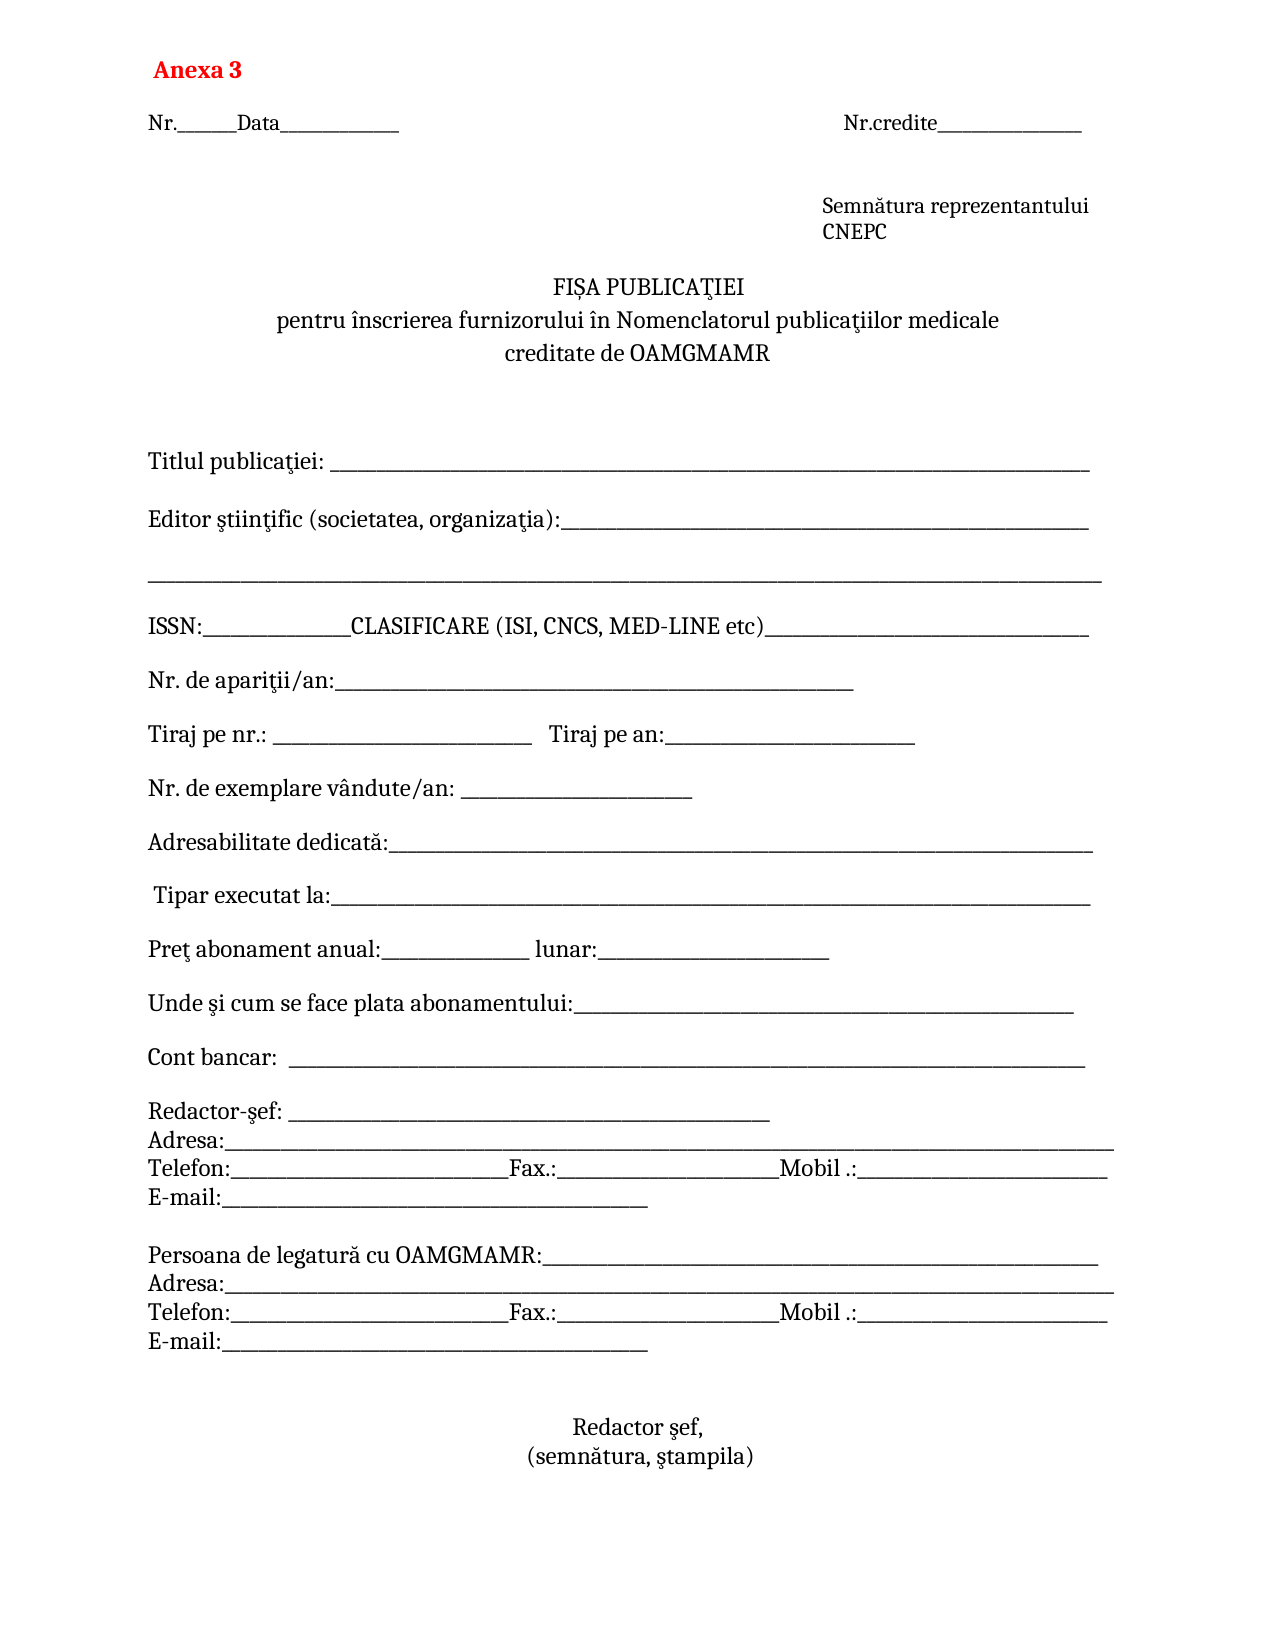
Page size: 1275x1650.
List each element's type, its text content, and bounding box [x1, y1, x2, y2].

text FIŞA PUBLICAŢIEI pentru înscrierea furnizorului în Nomenclatorul publicaţiilor medicale creditate de OAMGMAMR [148, 273, 1127, 368]
text Redactor-şef: ____________________________________________________ [148, 1097, 1127, 1126]
text Telefon:______________________________Fax.:________________________Mobil .:___________________________ [148, 1154, 1127, 1183]
text Unde şi cum se face plata abonamentului:______________________________________________________ [148, 989, 1127, 1018]
text Preţ abonament anual:________________ lunar:_________________________ [148, 935, 1127, 964]
text Adresabilitate dedicată:____________________________________________________________________________ [148, 828, 1127, 856]
text Nr._______Data______________ Nr.credite_________________ [148, 110, 1127, 136]
text Anexa 3 [148, 56, 1127, 85]
text Titlul publicaţiei: __________________________________________________________________________________ [148, 447, 1127, 476]
text Nr. de apariţii/an:________________________________________________________ [148, 666, 1127, 695]
text Nr. de exemplare vândute/an: _________________________ [148, 774, 1127, 802]
text Cont bancar: ______________________________________________________________________________________ [148, 1043, 1127, 1072]
text E-mail:______________________________________________ [148, 1183, 1127, 1212]
text Adresa:________________________________________________________________________________________________ [148, 1126, 1127, 1154]
text E-mail:______________________________________________ [148, 1327, 1127, 1356]
text Tiraj pe nr.: ____________________________ Tiraj pe an:___________________________ [148, 720, 1127, 749]
text Editor ştiinţific (societatea, organizaţia):_________________________________________________________ [148, 504, 1127, 533]
text Tipar executat la:__________________________________________________________________________________ [148, 881, 1127, 910]
text Persoana de legatură cu OAMGMAMR:____________________________________________________________ [148, 1241, 1127, 1269]
text Telefon:______________________________Fax.:________________________Mobil .:___________________________ [148, 1298, 1127, 1327]
text Semnătura reprezentantului CNEPC [823, 192, 1127, 245]
text Redactor şef, [148, 1413, 1127, 1442]
text ISSN:________________CLASIFICARE (ISI, CNCS, MED-LINE etc)___________________________________ [148, 612, 1127, 641]
text _______________________________________________________________________________________________________ [148, 558, 1127, 587]
text Adresa:________________________________________________________________________________________________ [148, 1269, 1127, 1298]
text (semnătura, ştampila) [148, 1442, 1127, 1471]
